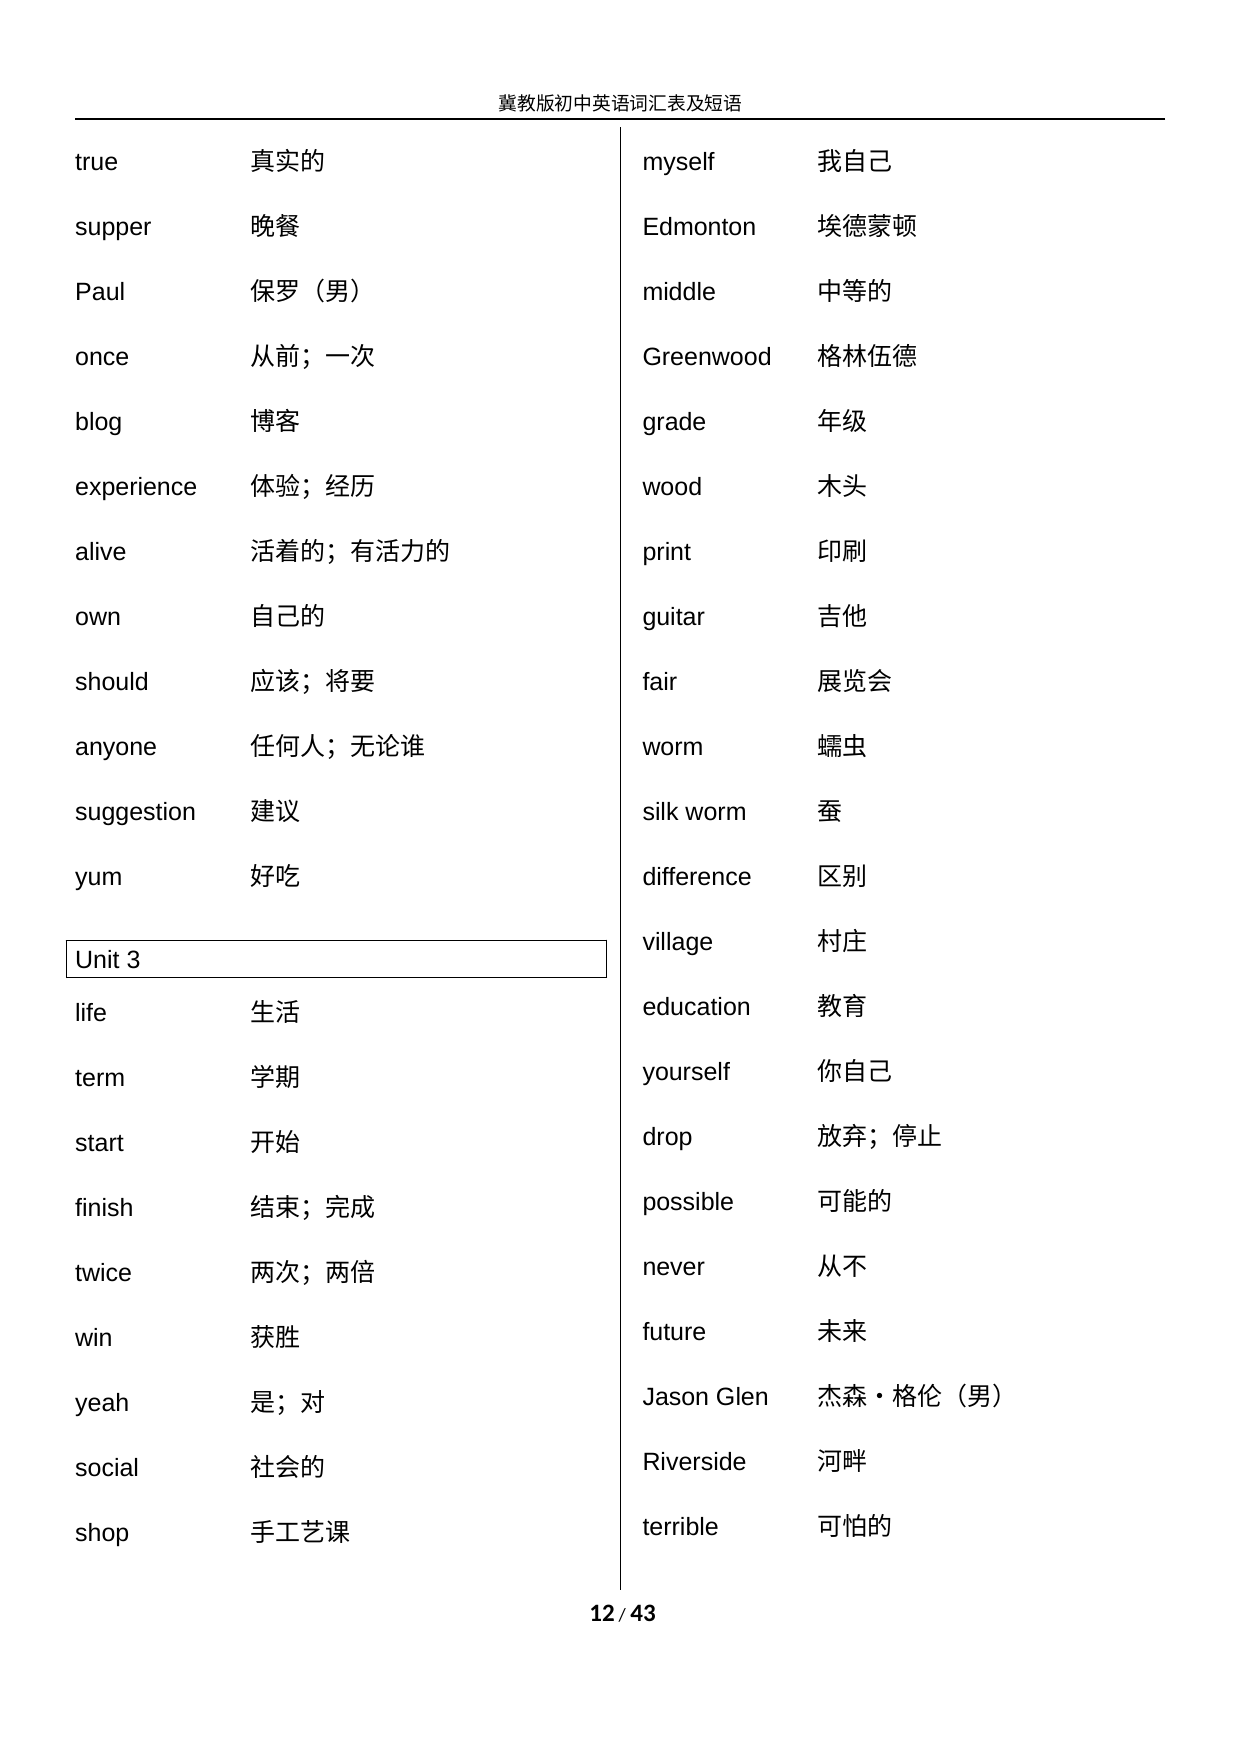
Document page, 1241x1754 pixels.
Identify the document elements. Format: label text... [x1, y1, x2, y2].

text blog 博客 [75, 387, 598, 452]
text future 未来 [642, 1297, 1165, 1362]
text print 印刷 [642, 517, 1165, 582]
text myself 我自己 [642, 127, 1165, 192]
text never 从不 [642, 1232, 1165, 1297]
text start 开始 [75, 1108, 598, 1173]
text Riverside 河畔 [642, 1427, 1165, 1492]
text village 村庄 [642, 907, 1165, 972]
text anyone 任何人；无论谁 [75, 712, 598, 777]
text Edmonton 埃德蒙顿 [642, 192, 1165, 257]
text true 真实的 [75, 127, 598, 192]
text terrible 可怕的 [642, 1492, 1165, 1557]
text win 获胜 [75, 1303, 598, 1368]
text supper 晚餐 [75, 192, 598, 257]
text yum 好吃 [75, 842, 598, 907]
text fair 展览会 [642, 647, 1165, 712]
text silk worm 蚕 [642, 777, 1165, 842]
text social 社会的 [75, 1433, 598, 1498]
text shop 手工艺课 [75, 1498, 598, 1563]
text difference 区别 [642, 842, 1165, 907]
text Paul 保罗（男） [75, 257, 598, 322]
text once 从前；一次 [75, 322, 598, 387]
text wood 木头 [642, 452, 1165, 517]
text Greenwood 格林伍德 [642, 322, 1165, 387]
text suggestion 建议 [75, 777, 598, 842]
text possible 可能的 [642, 1167, 1165, 1232]
text should 应该；将要 [75, 647, 598, 712]
text alive 活着的；有活力的 [75, 517, 598, 582]
text twice 两次；两倍 [75, 1238, 598, 1303]
text drop 放弃；停止 [642, 1102, 1165, 1167]
text worm 蠕虫 [642, 712, 1165, 777]
text grade 年级 [642, 387, 1165, 452]
text middle 中等的 [642, 257, 1165, 322]
text education 教育 [642, 972, 1165, 1037]
text experience 体验；经历 [75, 452, 598, 517]
text yourself 你自己 [642, 1037, 1165, 1102]
text own 自己的 [75, 582, 598, 647]
text finish 结束；完成 [75, 1173, 598, 1238]
text life 生活 [75, 978, 598, 1043]
text yeah 是；对 [75, 1368, 598, 1433]
text guitar 吉他 [642, 582, 1165, 647]
text Unit 3 [67, 941, 606, 977]
text Jason Glen 杰森•格伦（男） [642, 1362, 1165, 1427]
text term 学期 [75, 1043, 598, 1108]
